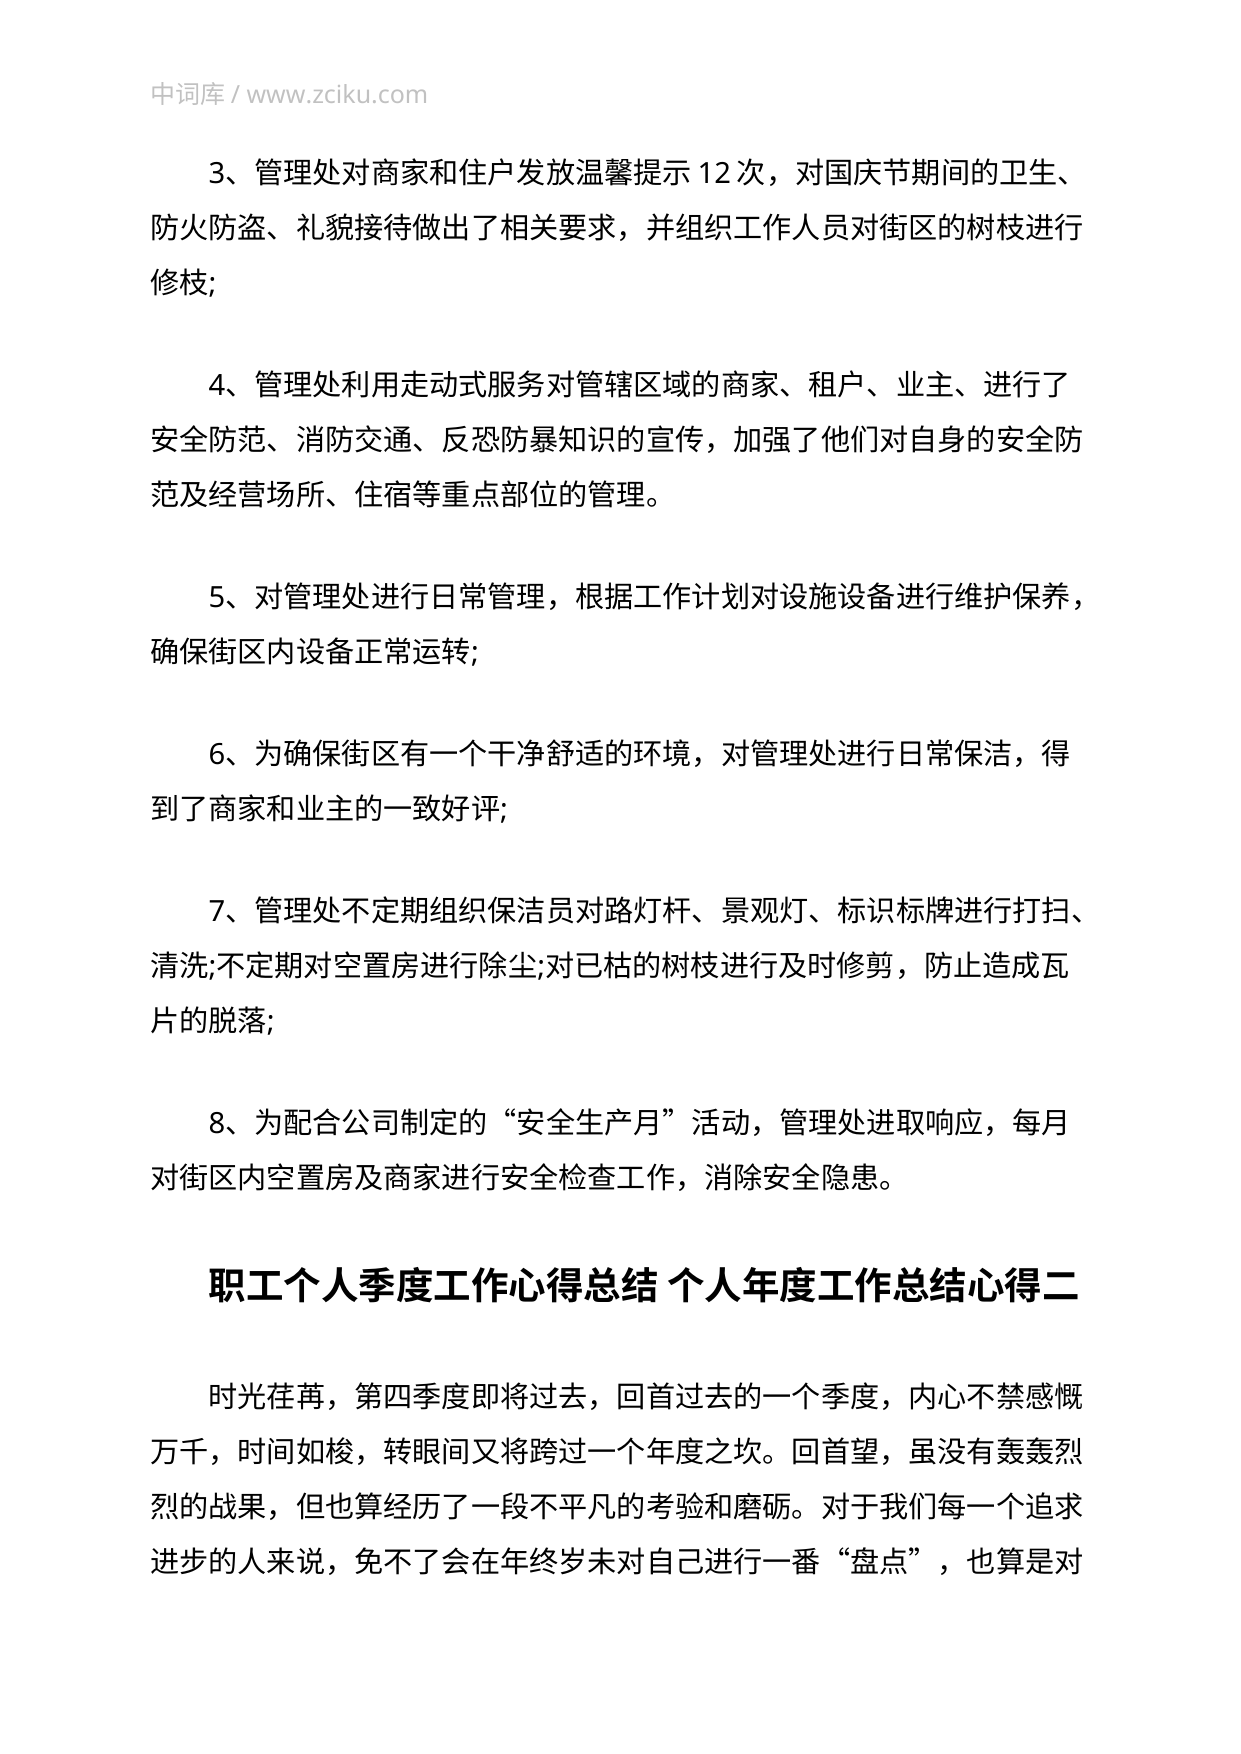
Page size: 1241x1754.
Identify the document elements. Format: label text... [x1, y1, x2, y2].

text 8、为配合公司制定的“安全生产月”活动，管理处进取响应，每月对街区内空置房及商家进行安全检查工作，消除安全隐患。 [150, 1099, 1090, 1197]
text 职工个人季度工作心得总结 个人年度工作总结心得二 [150, 1256, 1090, 1311]
text 7、管理处不定期组织保洁员对路灯杆、景观灯、标识标牌进行打扫、清洗;不定期对空置房进行除尘;对已枯的树枝进行及时修剪，防止造成瓦片的脱落; [150, 887, 1090, 1040]
text 4、管理处利用走动式服务对管辖区域的商家、租户、业主、进行了安全防范、消防交通、反恐防暴知识的宣传，加强了他们对自身的安全防范及经营场所、住宿等重点部位的管理。 [150, 362, 1090, 514]
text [150, 1374, 1090, 1581]
text 3、管理处对商家和住户发放温馨提示12次，对国庆节期间的卫生、防火防盗、礼貌接待做出了相关要求，并组织工作人员对街区的树枝进行修枝; [150, 150, 1090, 302]
text 5、对管理处进行日常管理，根据工作计划对设施设备进行维护保养，确保街区内设备正常运转; [150, 573, 1090, 671]
text 6、为确保街区有一个干净舒适的环境，对管理处进行日常保洁，得到了商家和业主的一致好评; [150, 731, 1090, 828]
